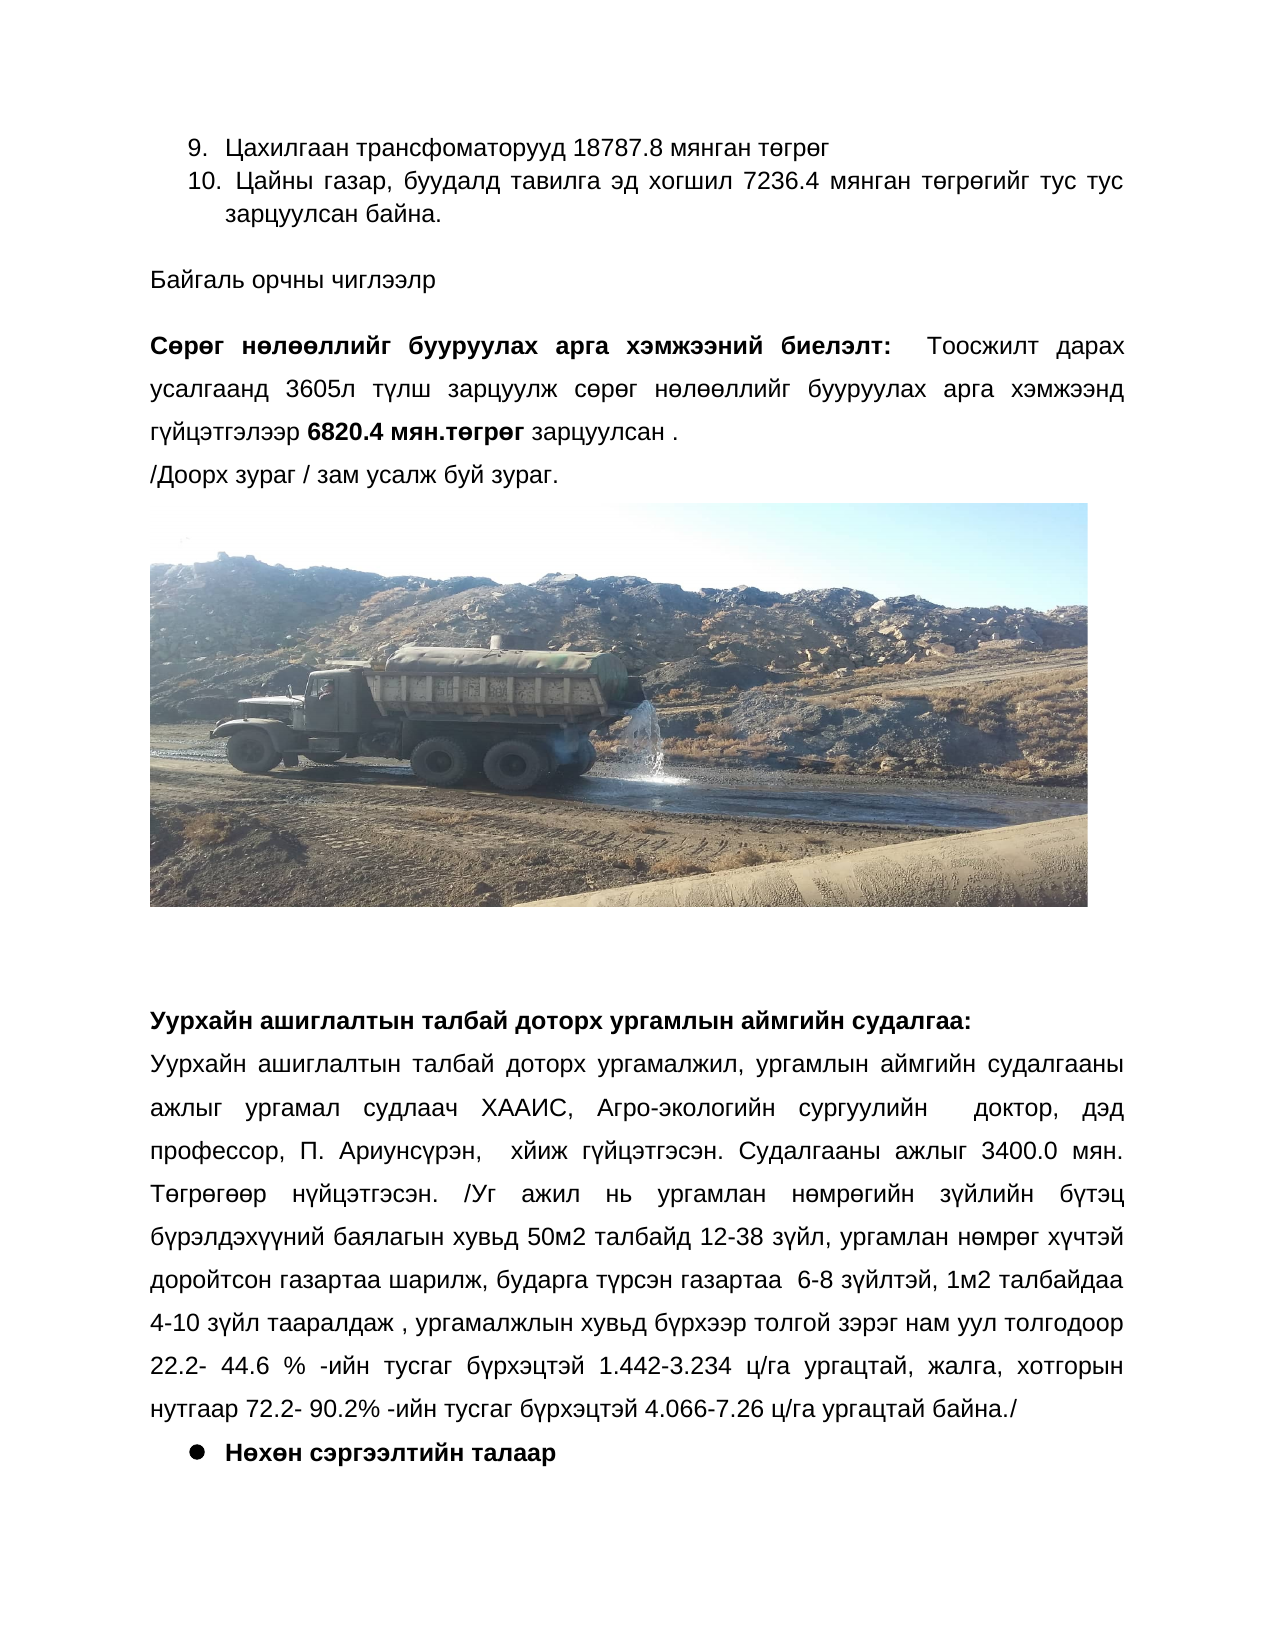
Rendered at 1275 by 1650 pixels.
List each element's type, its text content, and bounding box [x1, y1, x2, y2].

text Уурхайн ашиглалтын талбай доторх ургамалжил, ургамлын аймгийн судалгааны ажлыг ургамал судлаач ХААИС, Агро-экологийн сургуулийн доктор, дэд профессор, П. Ариунсүрэн, хйиж гүйцэтгэсэн. Судалгааны ажлыг 3400.0 мян. Төгрөгөөр нүйцэтгэсэн. /Уг ажил нь ургамлан нөмрөгийн зүйлийн бүтэц бүрэлдэхүүний баялагын хувьд 50м2 талбайд 12-38 зүйл, ургамлан нөмрөг хүчтэй доройтсон газартаа шарилж, бударга түрсэн газартаа 6-8 зүйлтэй, 1м2 талбайдаа 4-10 зүйл тааралдаж , ургамалжлын хувьд бүрхээр толгой зэрэг нам уул толгодоор 22.2- 44.6 % -ийн тусгаг бүрхэцтэй 1.442-3.234 ц/га ургацтай, жалга, хотгорын нутгаар 72.2- 90.2% -ийн тусгаг бүрхэцтэй 4.066-7.26 ц/га ургацтай байна./ [150, 1049, 1125, 1423]
text Байгаль орчны чиглээлр [150, 265, 1125, 294]
text /Доорх зураг / зам усалж буй зураг. [150, 460, 1125, 489]
text Сөрөг нөлөөллийг бууруулах арга хэмжээний биелэлт: Тоосжилт дарах усалгаанд 3605л түлш зарцуулж сөрөг нөлөөллийг бууруулах арга хэмжээнд гүйцэтгэлээр 6820.4 мян.төгрөг зарцуулсан . [150, 331, 1125, 446]
text Уурхайн ашиглалтын талбай доторх ургамлын аймгийн судалгаа: [150, 1006, 1125, 1035]
list Цайны газар, буудалд тавилга эд хогшил 7236.4 мянган төгрөгийг тус тус зарцуулсан байна. [187, 166, 1125, 228]
picture [150, 503, 1088, 907]
list Цахилгаан трансфоматорууд 18787.8 мянган төгрөг [187, 133, 1125, 162]
list Нөхөн сэргээлтийн талаар [187, 1438, 1125, 1466]
